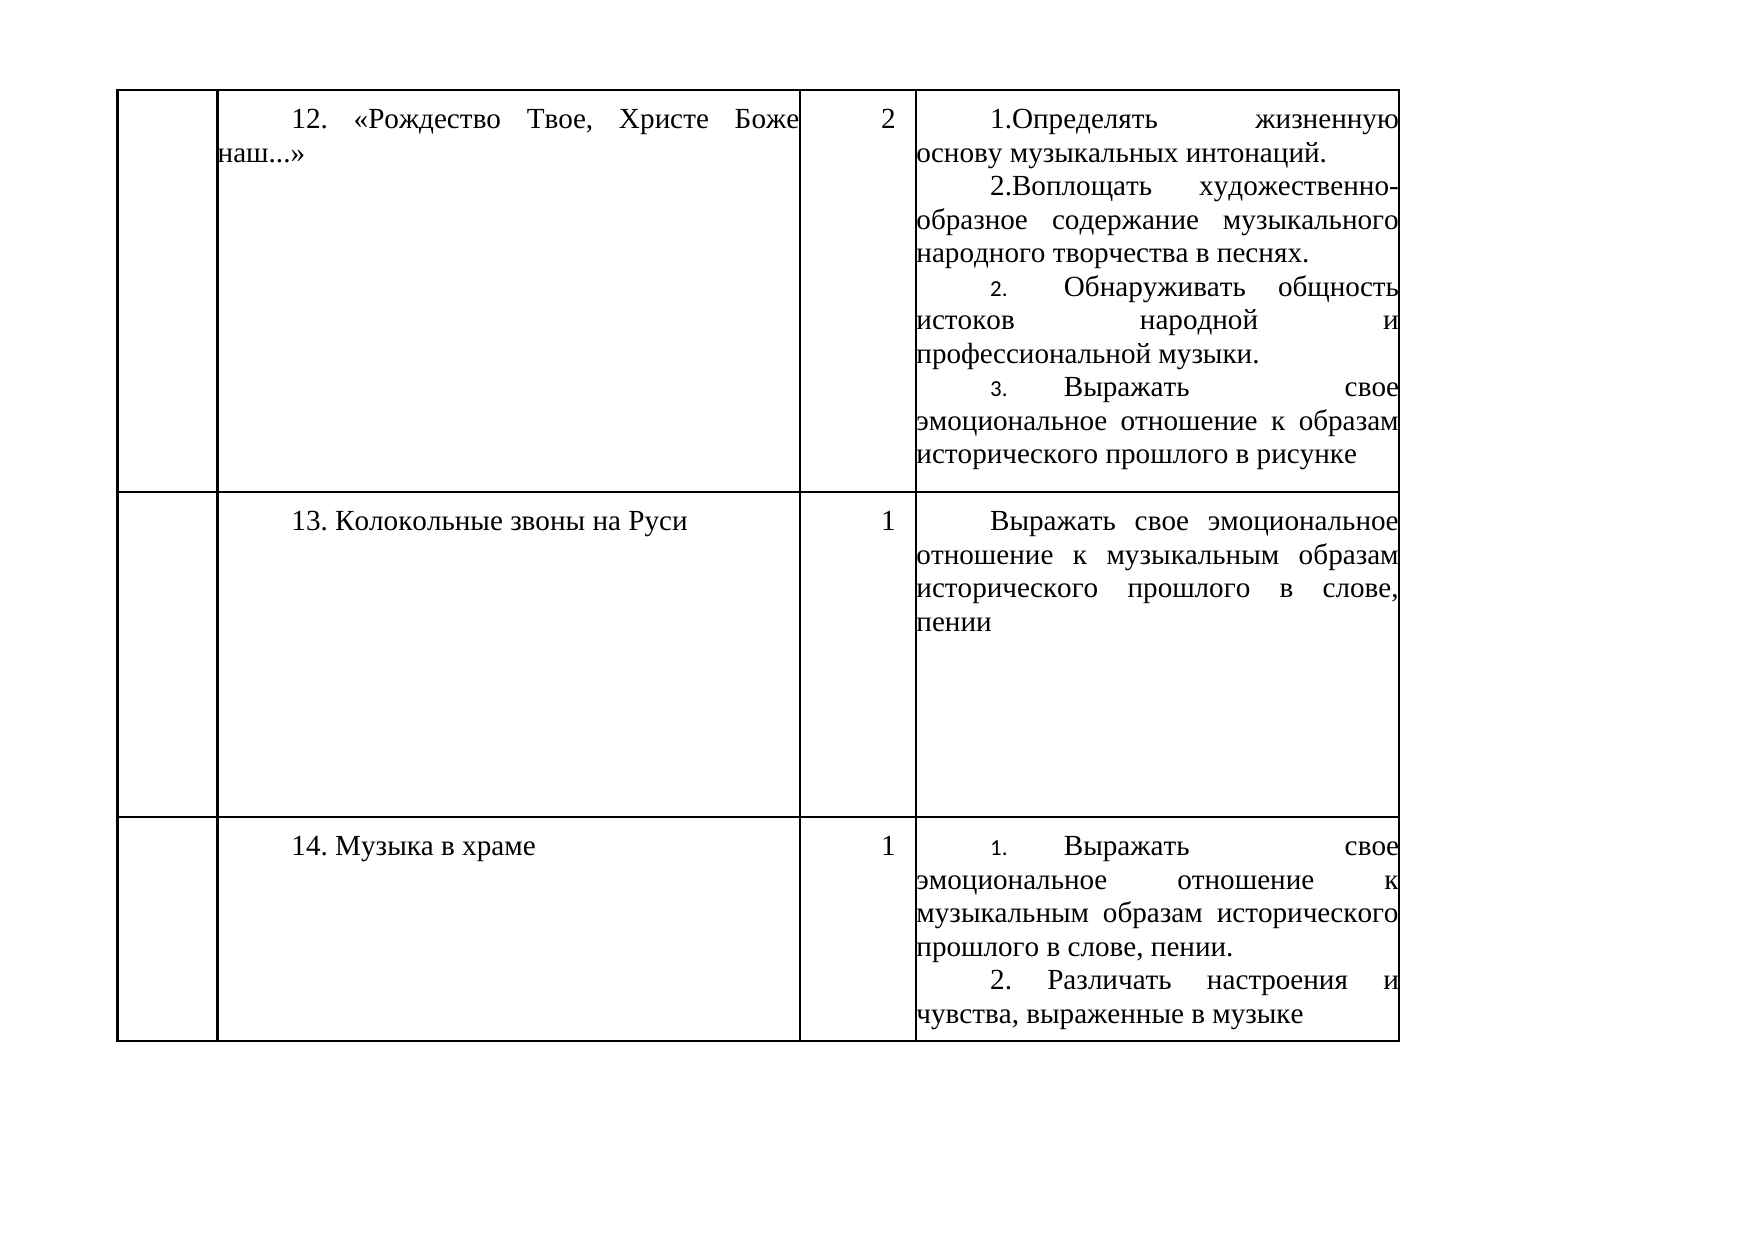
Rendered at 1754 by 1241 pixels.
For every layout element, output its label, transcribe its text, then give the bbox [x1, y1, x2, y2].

table_cell 14. Музыка в храме [219, 818, 799, 1040]
table_cell 1 [801, 818, 915, 1040]
table_cell [119, 818, 216, 1040]
table_cell 12. «Рождество Твое, Христе Боже наш...» [219, 91, 799, 491]
table_cell 13. Колокольные звоны на Руси [219, 493, 799, 816]
table_cell [119, 493, 216, 816]
table_cell Выражать свое эмоциональное отношение к музыкальным образам исторического прошлого в слове, пении [917, 493, 1398, 816]
table_cell Выражать свое эмоциональное отношение к музыкальным образам исторического прошлого в слове, пении. 2. Различать настроения и чувства, выраженные в музыке [917, 818, 1398, 1040]
table_cell 2 [801, 91, 915, 491]
table_cell [119, 91, 216, 491]
table_cell 1.Определять жизненную основу музыкальных интонаций. 2.Воплощать художественно-образное содержание музыкального народного творчества в песнях. Обнаруживать общность истоков народной и профессиональной музыки. Выражать свое эмоциональное отношение к образам исторического прошлого в рисунке [917, 91, 1398, 491]
table_cell 1 [801, 493, 915, 816]
